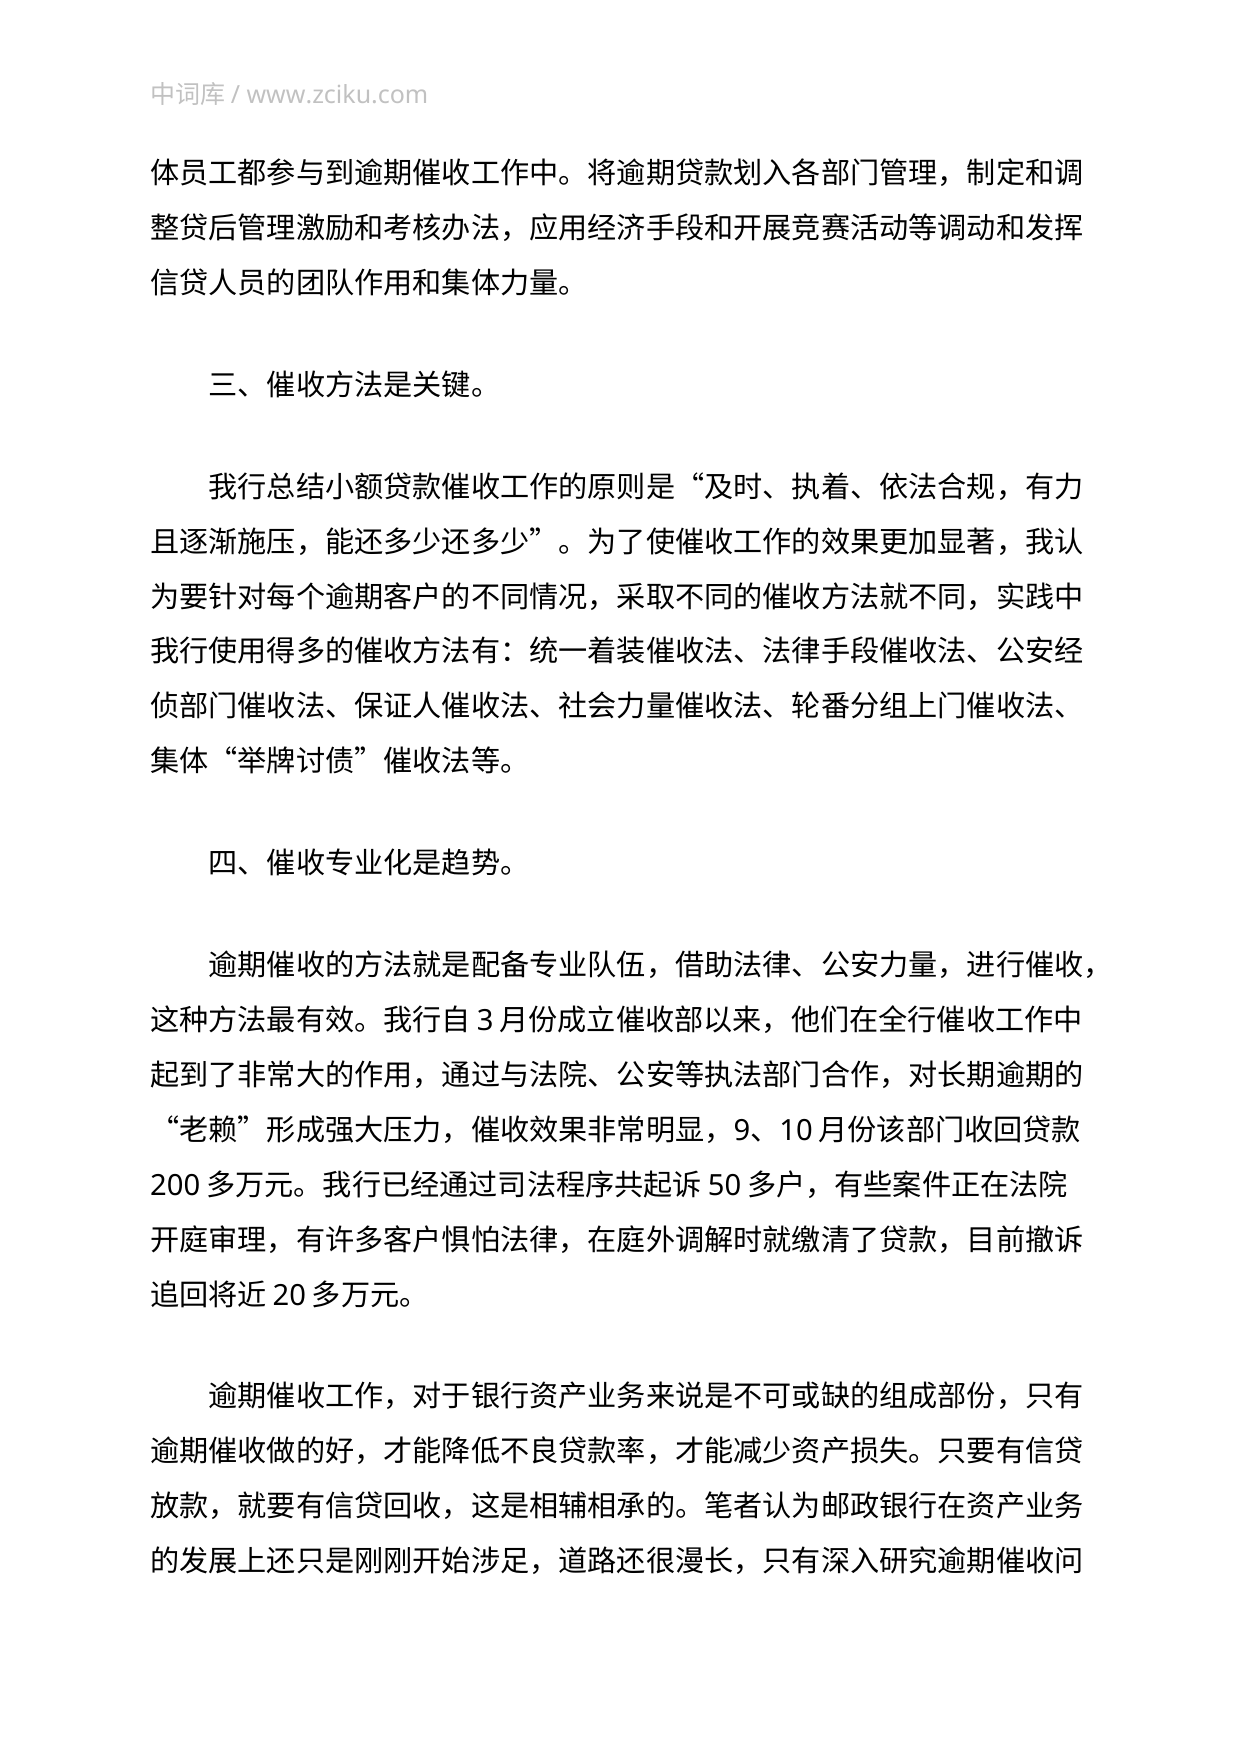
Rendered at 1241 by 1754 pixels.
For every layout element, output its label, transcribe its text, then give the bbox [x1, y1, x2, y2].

text 逾期催收的方法就是配备专业队伍，借助法律、公安力量，进行催收，这种方法最有效。我行自3月份成立催收部以来，他们在全行催收工作中起到了非常大的作用，通过与法院、公安等执法部门合作，对长期逾期的“老赖”形成强大压力，催收效果非常明显，9、10月份该部门收回贷款200多万元。我行已经通过司法程序共起诉50多户，有些案件正在法院开庭审理，有许多客户惧怕法律，在庭外调解时就缴清了贷款，目前撤诉追回将近20多万元。 [150, 941, 1090, 1313]
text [150, 1373, 1090, 1580]
text 三、催收方法是关键。 [150, 362, 1090, 404]
text 四、催收专业化是趋势。 [150, 839, 1090, 882]
text 我行总结小额贷款催收工作的原则是“及时、执着、依法合规，有力且逐渐施压，能还多少还多少”。为了使催收工作的效果更加显著，我认为要针对每个逾期客户的不同情况，采取不同的催收方法就不同，实践中我行使用得多的催收方法有：统一着装催收法、法律手段催收法、公安经侦部门催收法、保证人催收法、社会力量催收法、轮番分组上门催收法、集体“举牌讨债”催收法等。 [150, 463, 1090, 780]
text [150, 150, 1090, 302]
